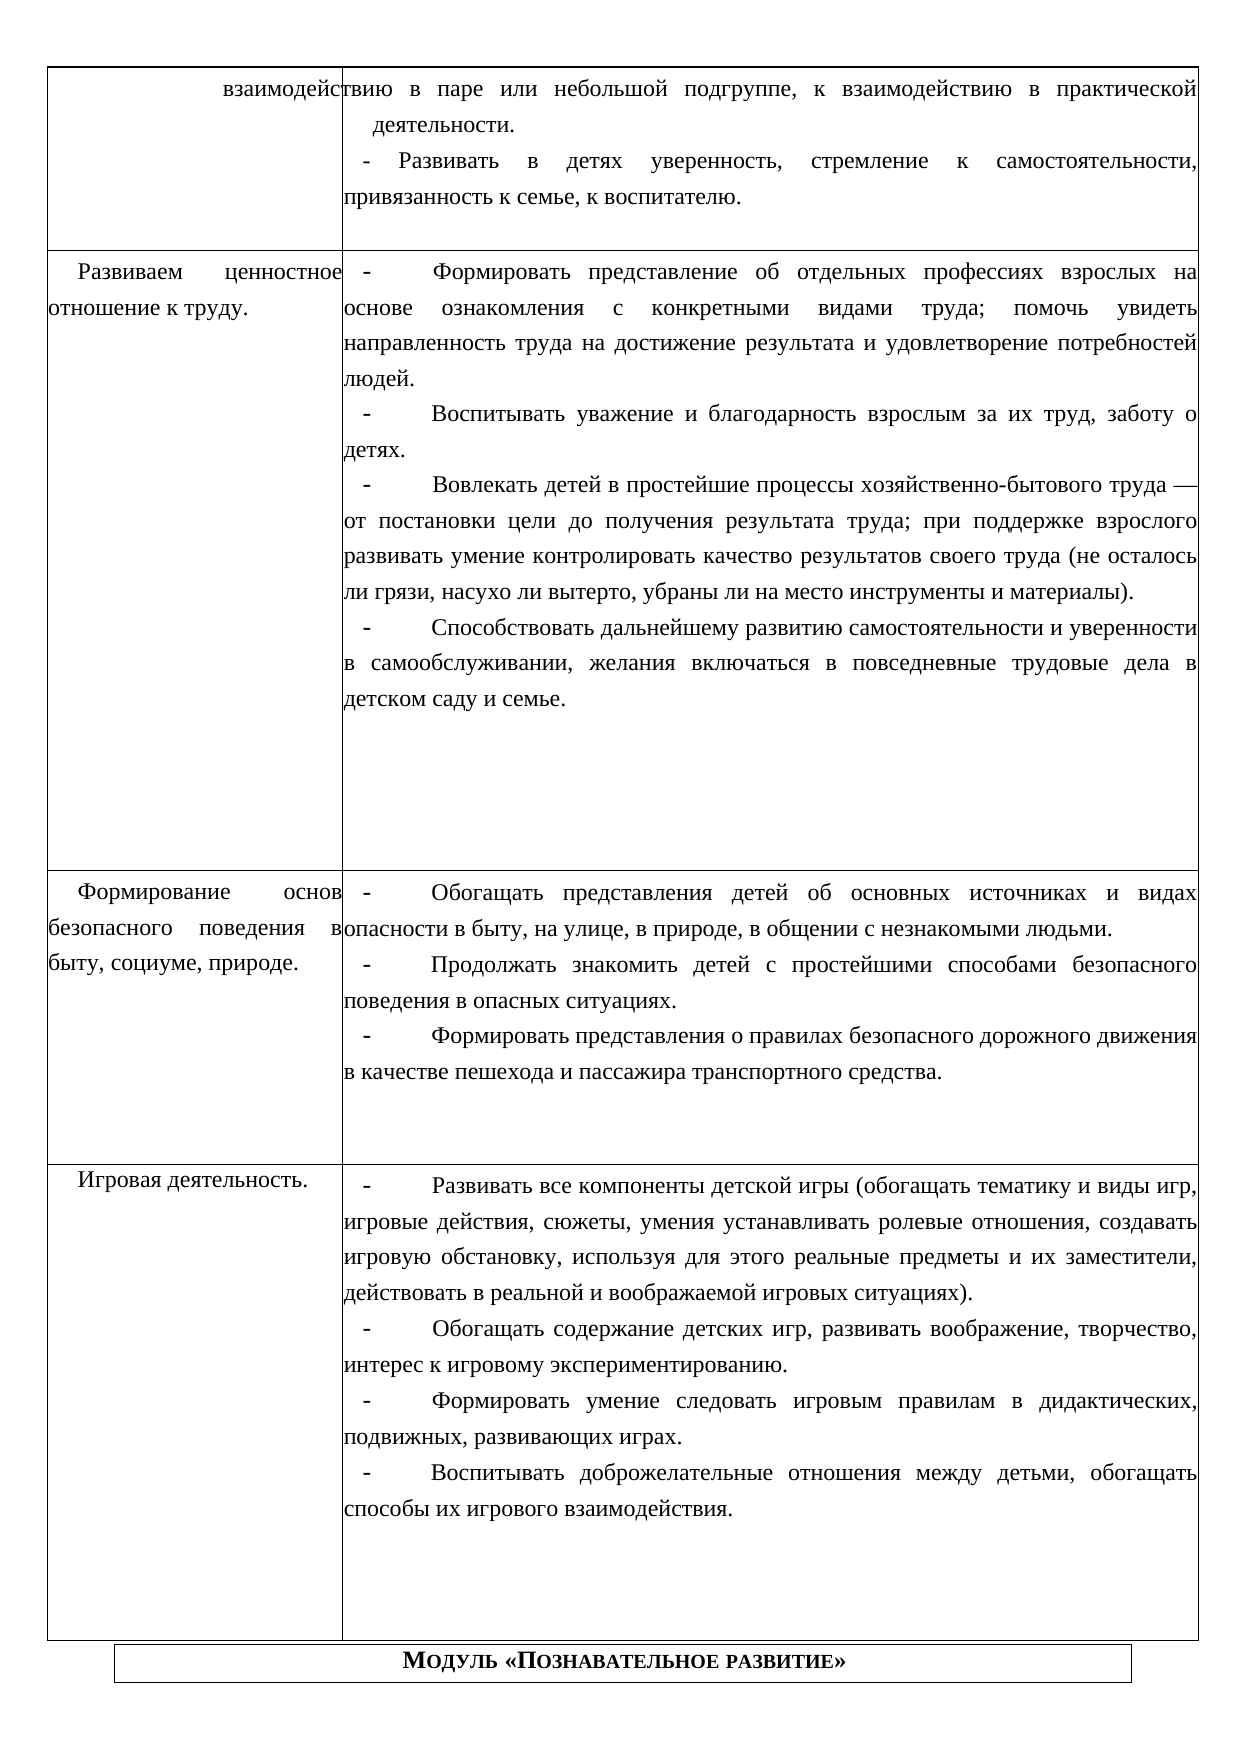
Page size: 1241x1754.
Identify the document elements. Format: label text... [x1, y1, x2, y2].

table_header [48, 68, 342, 250]
table_cell Формирование основ безопасного поведения в быту, социуме, природе. [48, 871, 342, 1164]
table_cell Развиваем ценностное отношение к труду. [48, 251, 342, 870]
table_cell Игровая деятельность. [48, 1165, 342, 1640]
table_cell Развивать все компоненты детской игры (обогащать тематику и виды игр, игровые действия, сюжеты, умения устанавливать ролевые отношения, создавать игровую обстановку, используя для этого реальные предметы и их заместители, действовать в реальной и воображаемой игровых ситуациях). Обогащать содержание детских игр, развивать воображение, творчество, интерес к игровому экспериментированию. Формировать умение следовать игровым правилам в дидактических, подвижных, развивающих играх. Воспитывать доброжелательные отношения между детьми, обогащать способы их игрового взаимодействия. [343, 1165, 1198, 1640]
table_header взаимодействию в паре или небольшой подгруппе, к взаимодействию в практической деятельности. - Развивать в детях уверенность, стремление к самостоятельности, привязанность к семье, к воспитателю. [343, 68, 1198, 250]
table_cell Обогащать представления детей об основных источниках и видах опасности в быту, на улице, в природе, в общении с незнакомыми людьми. Продолжать знакомить детей с простейшими способами безопасного поведения в опасных ситуациях. Формировать представления о правилах безопасного дорожного движения в качестве пешехода и пассажира транспортного средства. [343, 871, 1198, 1164]
table_header Модуль «Познавательное развитие» [115, 1645, 1131, 1682]
table_cell Формировать представление об отдельных профессиях взрослых на основе ознакомления с конкретными видами труда; помочь увидеть направленность труда на достижение результата и удовлетворение потребностей людей. Воспитывать уважение и благодарность взрослым за их труд, заботу о детях. Вовлекать детей в простейшие процессы хозяйственно-бытового труда — от постановки цели до получения результата труда; при поддержке взрослого развивать умение контролировать качество результатов своего труда (не осталось ли грязи, насухо ли вытерто, убраны ли на место инструменты и материалы). Способствовать дальнейшему развитию самостоятельности и уверенности в самообслуживании, желания включаться в повседневные трудовые дела в детском саду и семье. [343, 251, 1198, 870]
